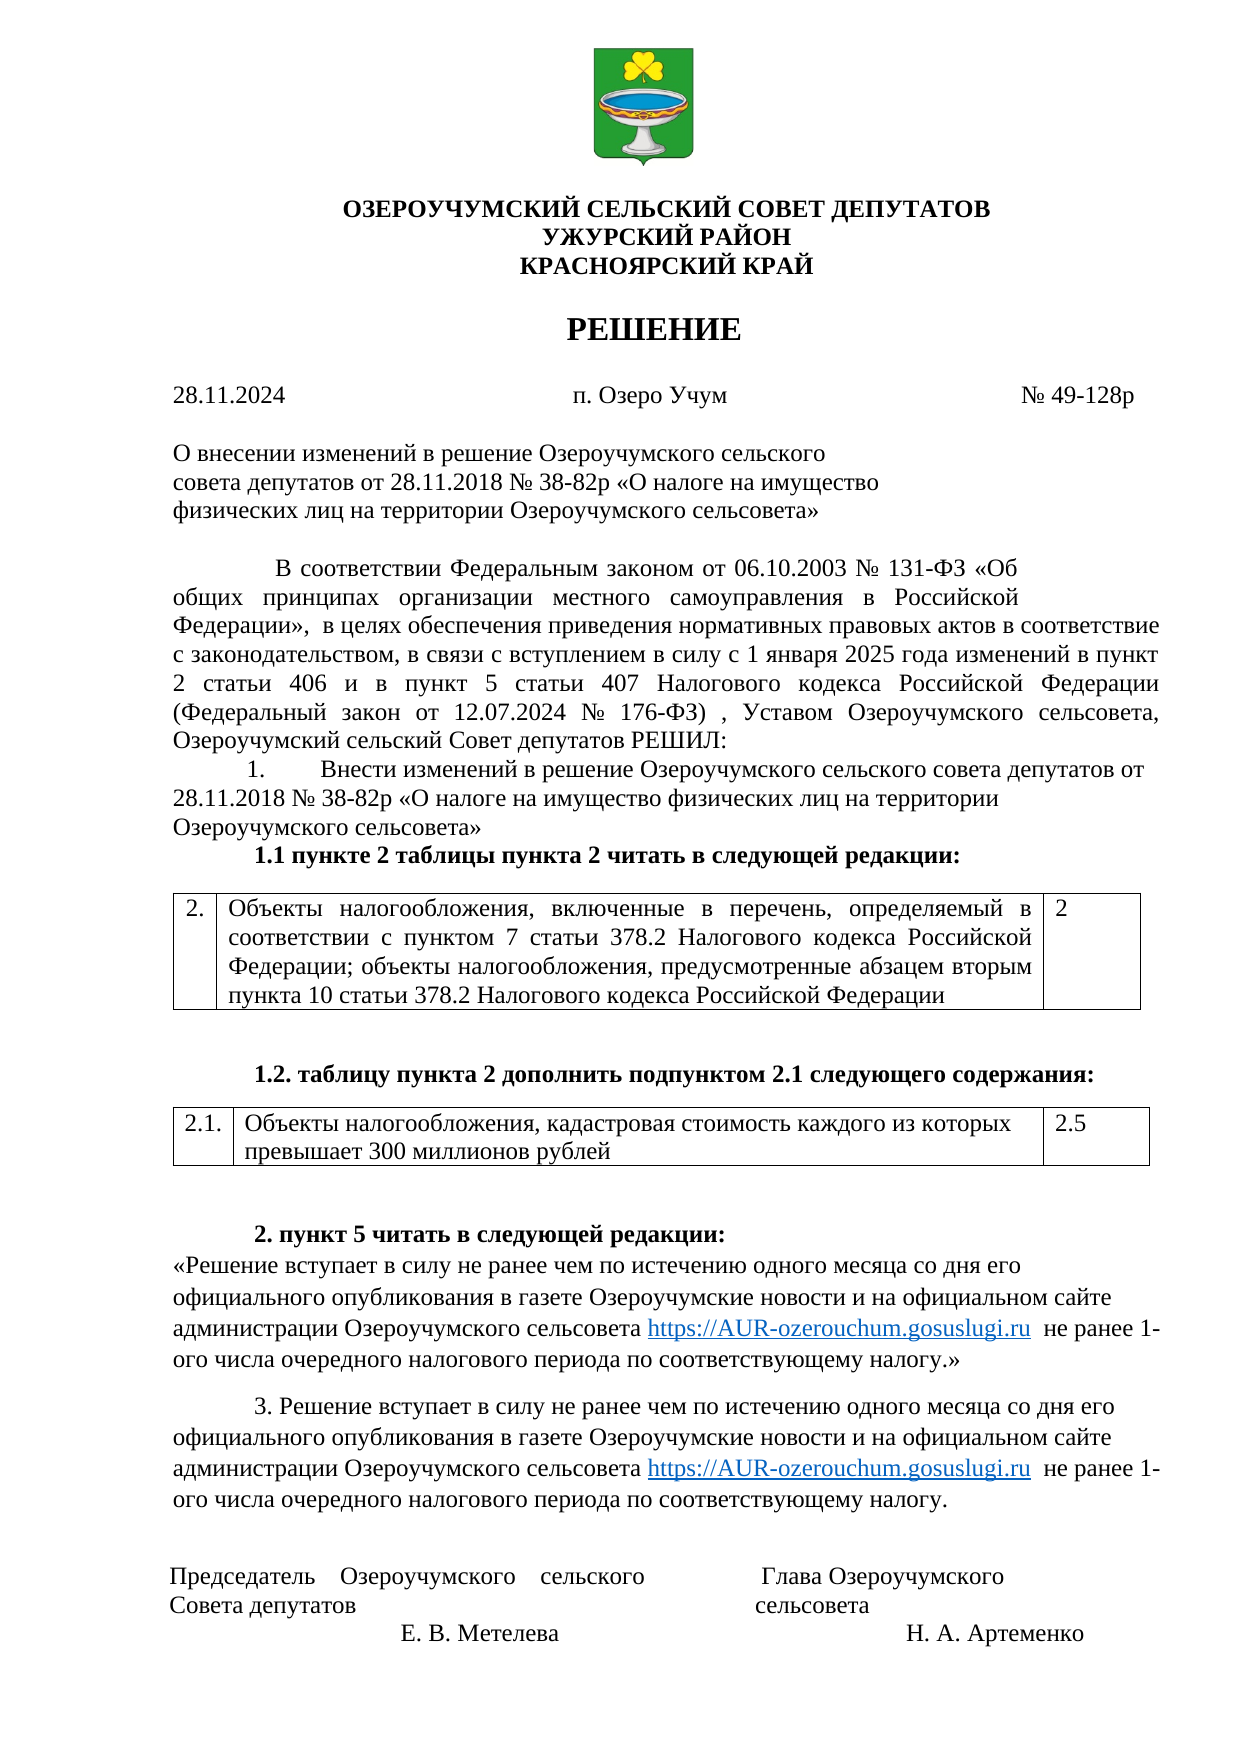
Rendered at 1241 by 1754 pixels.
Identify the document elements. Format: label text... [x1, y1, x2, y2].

text РЕШЕНИЕ [173, 309, 1160, 347]
table_header Объекты налогообложения, включенные в перечень, определяемый в соответствии с пунктом 7 статьи 378.2 Налогового кодекса Российской Федерации; объекты налогообложения, предусмотренные абзацем вторым пункта 10 статьи 378.2 Налогового кодекса Российской Федерации [217, 894, 1043, 1008]
text «Решение вступает в силу не ранее чем по истечению одного месяца со дня его официального опубликования в газете Озероучумские новости и на официальном сайте администрации Озероучумского сельсовета https://AUR-ozerouchum.gosuslugi.ru не ранее 1-ого числа очередного налогового периода по соответствующему налогу.» [173, 1251, 1160, 1372]
text физических лиц на территории Озероучумского сельсовета» [173, 496, 1160, 524]
table_header Председатель Озероучумского сельского Совета депутатов Е. В. Метелева [158, 1532, 656, 1647]
text 1.2. таблицу пункта 2 дополнить подпунктом 2.1 следующего содержания: [173, 1059, 1160, 1088]
text ОЗЕРОУЧУМСКИЙ СЕЛЬСКИЙ СОВЕТ ДЕПУТАТОВ [173, 194, 1160, 222]
table_header 2. [174, 894, 216, 1008]
table_header 2 [1044, 894, 1140, 1008]
text КРАСНОЯРСКИЙ КРАЙ [173, 251, 1160, 280]
table_header 2.1. [174, 1108, 233, 1165]
table_header Объекты налогообложения, кадастровая стоимость каждого из которых превышает 300 миллионов рублей [234, 1108, 1043, 1165]
list пункте 2 таблицы пункта 2 читать в следующей редакции: [254, 841, 1160, 869]
text О внесении изменений в решение Озероучумского сельского [173, 438, 1160, 467]
text совета депутатов от 28.11.2018 № 38-82р «О налоге на имущество [173, 467, 1160, 496]
text 28.11.2024 п. Озеро Учум № 49-128р [173, 381, 1160, 409]
list Внести изменений в решение Озероучумского сельского совета депутатов от 28.11.2018 № 38-82р «О налоге на имущество физических лиц на территории Озероучумского сельсовета» [173, 754, 1160, 841]
table_header 2.5 [1044, 1108, 1149, 1165]
text УЖУРСКИЙ РАЙОН [173, 222, 1160, 251]
text В соответствии Федеральным законом от 06.10.2003 № 131-ФЗ «Об общих принципах организации местного самоуправления в Российской Федерации», в целях обеспечения приведения нормативных правовых актов в соответствие с законодательством, в связи с вступлением в силу с 1 января 2025 года изменений в пункт 2 статьи 406 и в пункт 5 статьи 407 Налогового кодекса Российской Федерации (Федеральный закон от 12.07.2024 № 176-ФЗ) , Уставом Озероучумского сельсовета, Озероучумский сельский Совет депутатов РЕШИЛ: [173, 553, 1160, 754]
table_header Глава Озероучумского сельсовета Н. А. Артеменко [656, 1532, 1140, 1647]
text 3. Решение вступает в силу не ранее чем по истечению одного месяца со дня его официального опубликования в газете Озероучумские новости и на официальном сайте администрации Озероучумского сельсовета https://AUR-ozerouchum.gosuslugi.ru не ранее 1-ого числа очередного налогового периода по соответствующему налогу. [173, 1391, 1160, 1513]
text 2. пункт 5 читать в следующей редакции: [173, 1219, 1160, 1248]
